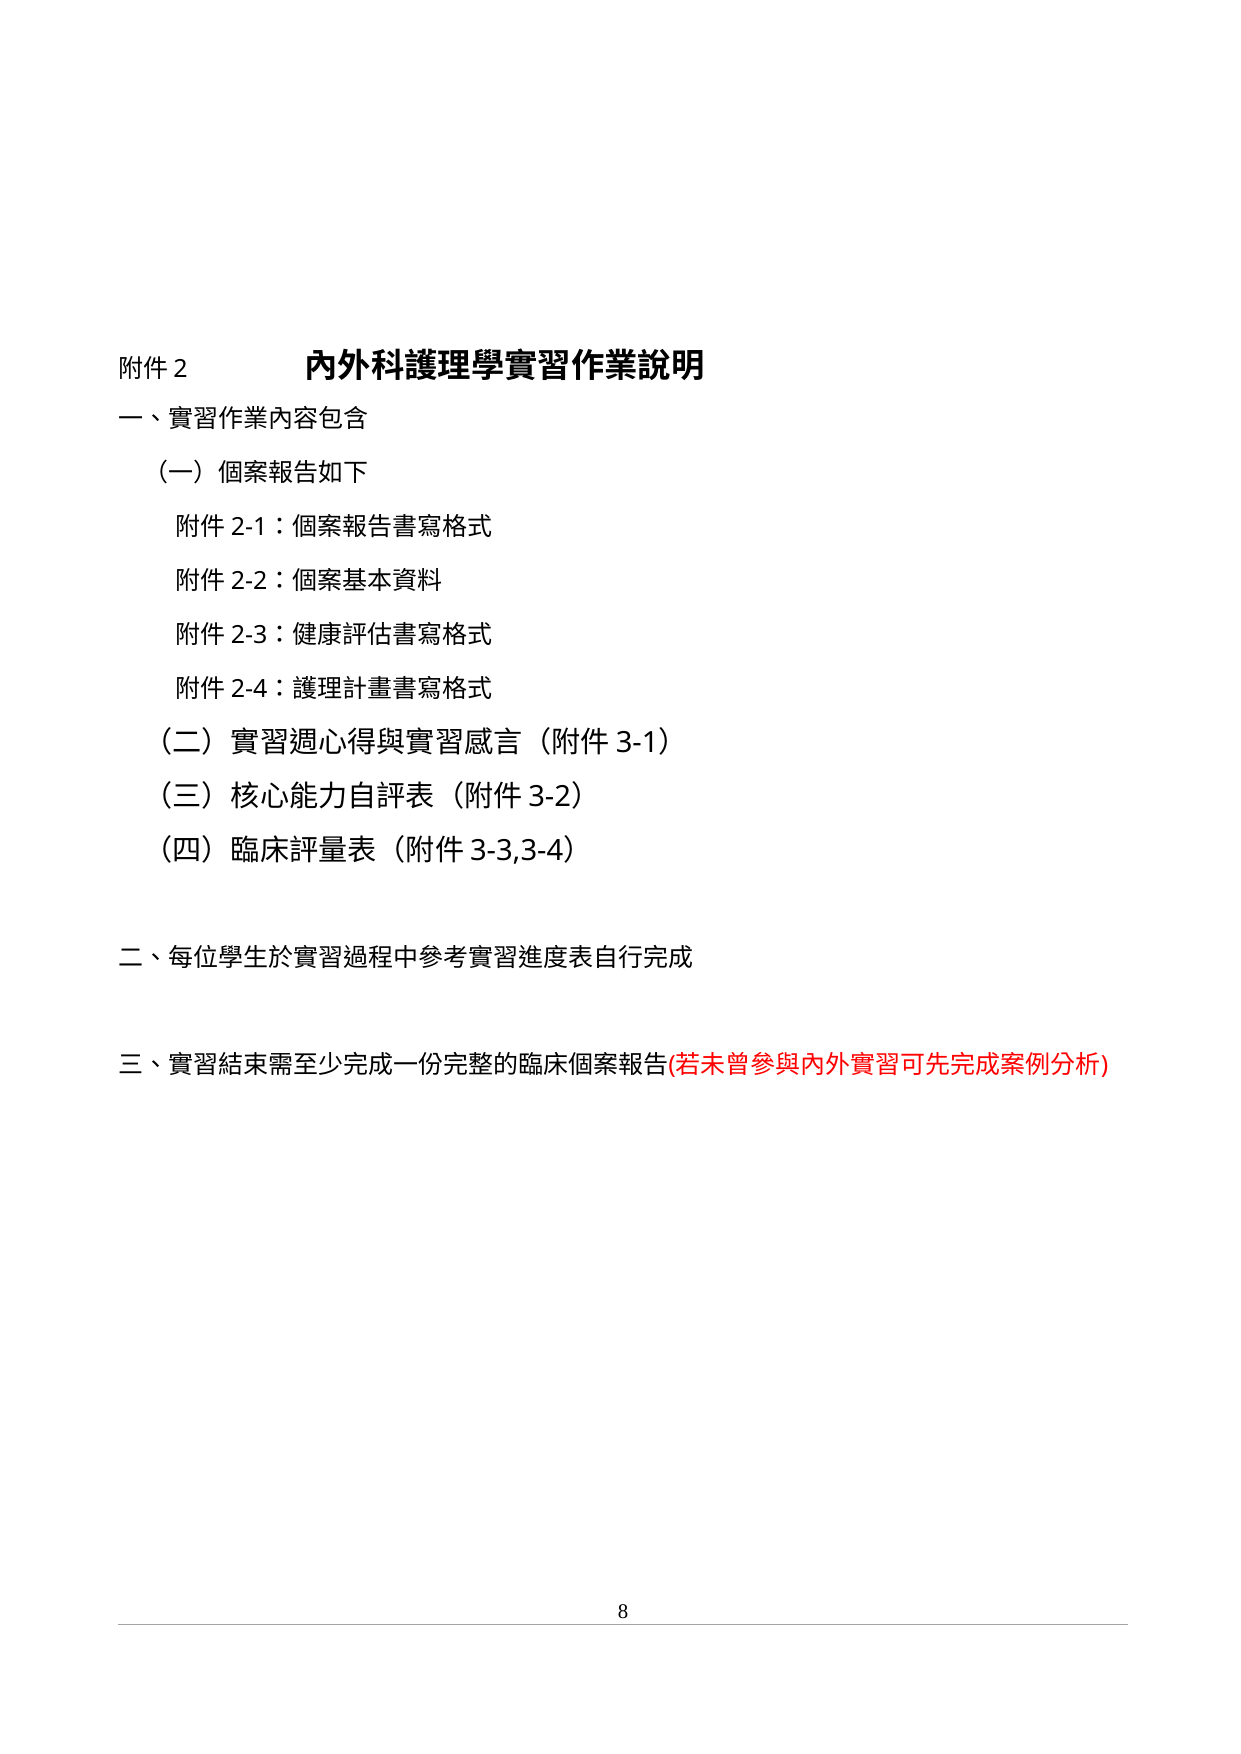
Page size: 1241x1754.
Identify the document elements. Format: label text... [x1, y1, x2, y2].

text 一、實習作業內容包含 [118, 390, 1128, 444]
text 二、每位學生於實習過程中參考實習進度表自行完成 [118, 928, 1128, 982]
text （二）實習週心得與實習感言（附件3-1） [143, 713, 1128, 767]
text （四）臨床評量表（附件3-3,3-4） [143, 821, 1128, 875]
text （一）個案報告如下 附件2-1：個案報告書寫格式 附件2-2：個案基本資料 附件2-3：健康評估書寫格式 附件2-4：護理計畫書寫格式 [143, 444, 1128, 713]
text （三）核心能力自評表（附件3-2） [143, 767, 1128, 821]
text 三、實習結束需至少完成一份完整的臨床個案報告(若未曾參與內外實習可先完成案例分析) [118, 1036, 1128, 1090]
text 附件2 內外科護理學實習作業說明 [118, 336, 1003, 390]
